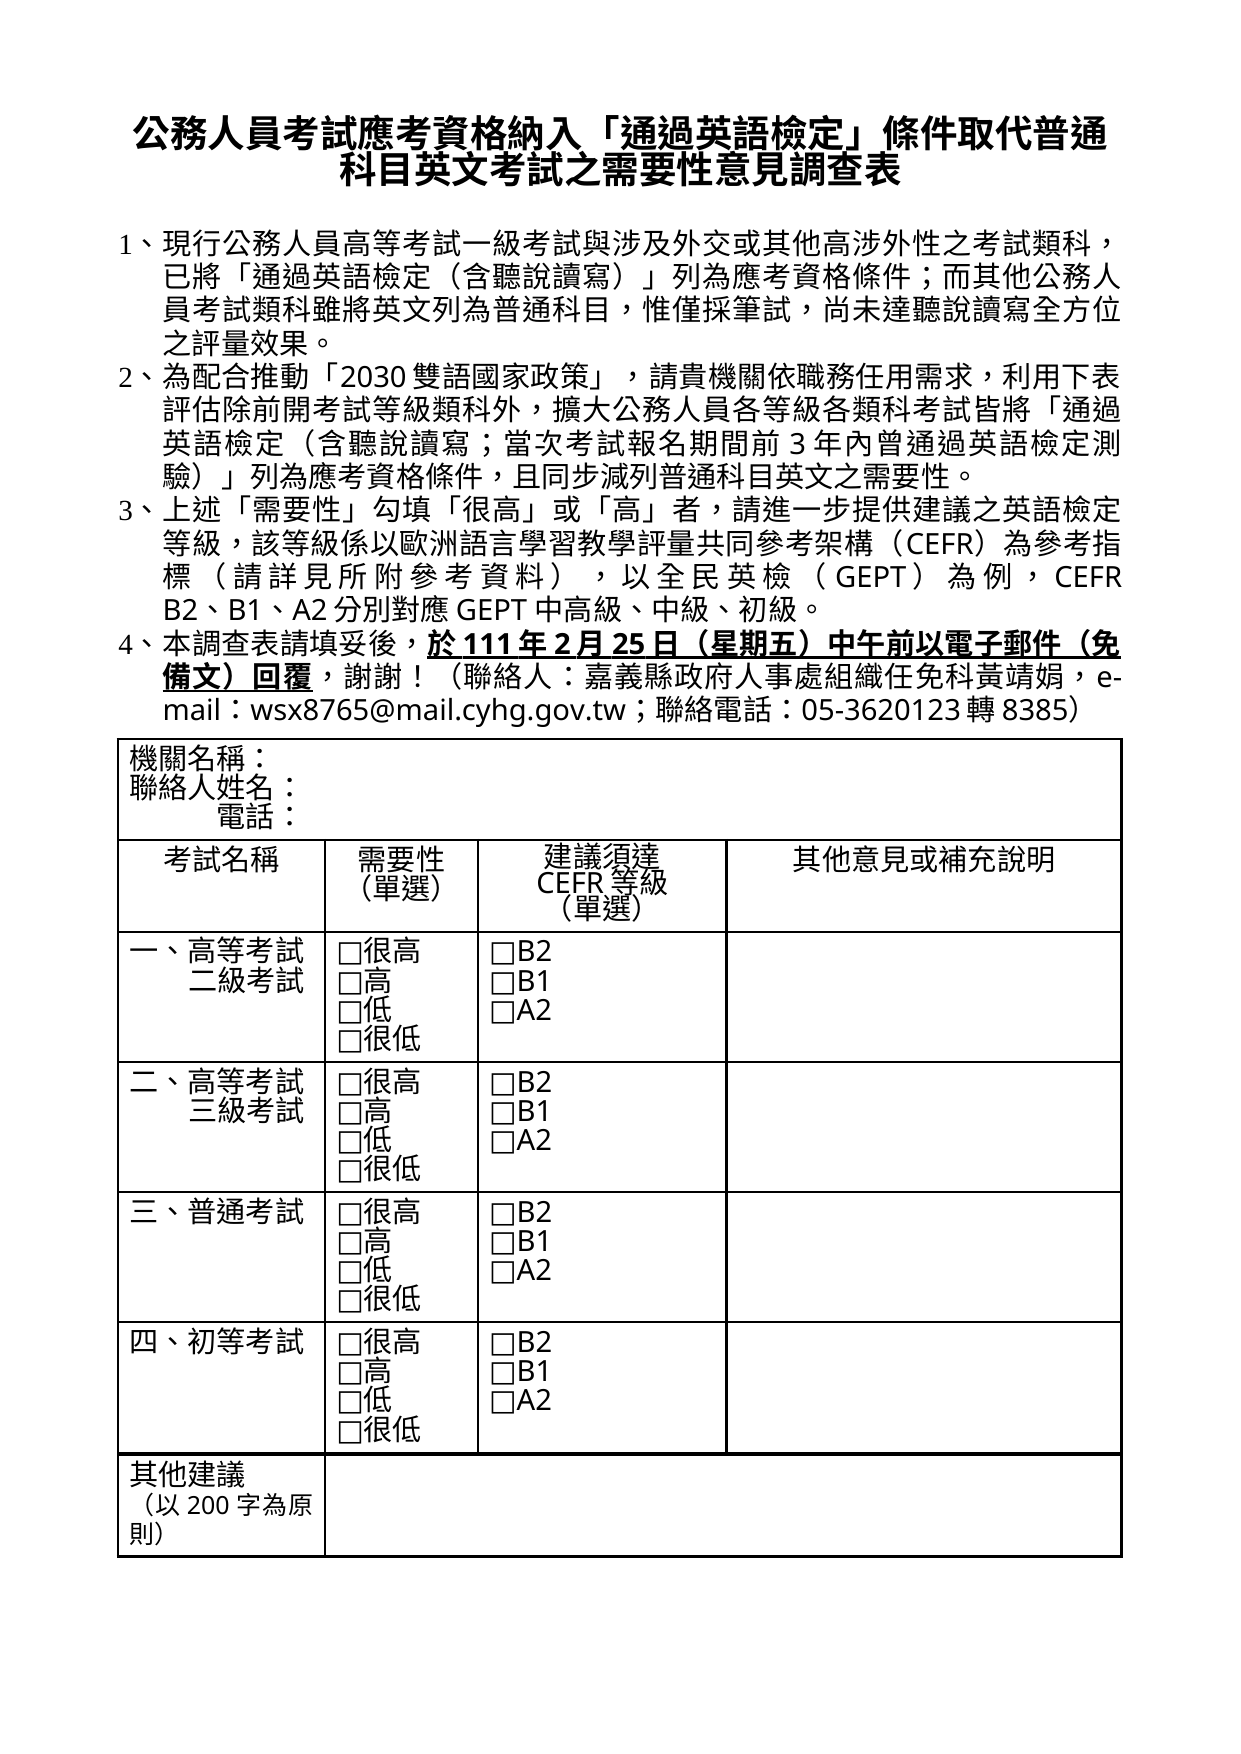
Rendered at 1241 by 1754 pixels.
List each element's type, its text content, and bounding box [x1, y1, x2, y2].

table_cell [728, 1323, 1120, 1451]
table_cell [728, 933, 1120, 1061]
table_cell [728, 1063, 1120, 1191]
text 公務人員考試應考資格納入「通過英語檢定」條件取代普通科目英文考試之需要性意見調查表 [118, 118, 1122, 191]
table_cell 其他意見或補充說明 [728, 841, 1120, 931]
table_cell □很高 □高 □低 □很低 [326, 1323, 477, 1451]
table_cell [326, 1456, 1120, 1555]
table_cell 考試名稱 [119, 841, 324, 931]
list 本調查表請填妥後，於111年2月25日（星期五）中午前以電子郵件（免備文）回覆，謝謝！（聯絡人：嘉義縣政府人事處組織任免科黃靖娟，e-mail：wsx8765@mail.cyhg.gov.tw；聯絡電話：05-3620123轉8385） [118, 627, 1122, 727]
table_cell 四、初等考試 [119, 1323, 324, 1451]
table_cell □很高 □高 □低 □很低 [326, 933, 477, 1061]
table_cell □B2 □B1 □A2 [479, 933, 725, 1061]
list 為配合推動「2030雙語國家政策」，請貴機關依職務任用需求，利用下表評估除前開考試等級類科外，擴大公務人員各等級各類科考試皆將「通過英語檢定（含聽說讀寫；當次考試報名期間前3年內曾通過英語檢定測驗）」列為應考資格條件，且同步減列普通科目英文之需要性。 [118, 361, 1122, 494]
table_cell □很高 □高 □低 □很低 [326, 1193, 477, 1321]
table_cell □B2 □B1 □A2 [479, 1063, 725, 1191]
list 現行公務人員高等考試一級考試與涉及外交或其他高涉外性之考試類科，已將「通過英語檢定（含聽說讀寫）」列為應考資格條件；而其他公務人員考試類科雖將英文列為普通科目，惟僅採筆試，尚未達聽說讀寫全方位之評量效果。 [118, 227, 1122, 361]
list 上述「需要性」勾填「很高」或「高」者，請進一步提供建議之英語檢定等級，該等級係以歐洲語言學習教學評量共同參考架構（CEFR）為參考指標（請詳見所附參考資料），以全民英檢（GEPT）為例，CEFR B2、B1、A2分別對應GEPT 中高級、中級、初級。 [118, 494, 1122, 627]
table_cell □B2 □B1 □A2 [479, 1323, 725, 1451]
table_cell 二、高等考試三級考試 [119, 1063, 324, 1191]
table_cell 三、普通考試 [119, 1193, 324, 1321]
table_cell [728, 1193, 1120, 1321]
table_cell □B2 □B1 □A2 [479, 1193, 725, 1321]
table_cell 需要性 （單選） [326, 841, 477, 931]
table_cell □很高 □高 □低 □很低 [326, 1063, 477, 1191]
table_cell 建議須達 CEFR等級 （單選） [479, 841, 725, 931]
table_cell 一、高等考試二級考試 [119, 933, 324, 1061]
table_header 機關名稱： 聯絡人姓名： 電話： [119, 740, 1120, 839]
table_cell 其他建議 （以200字為原則） [119, 1456, 324, 1555]
